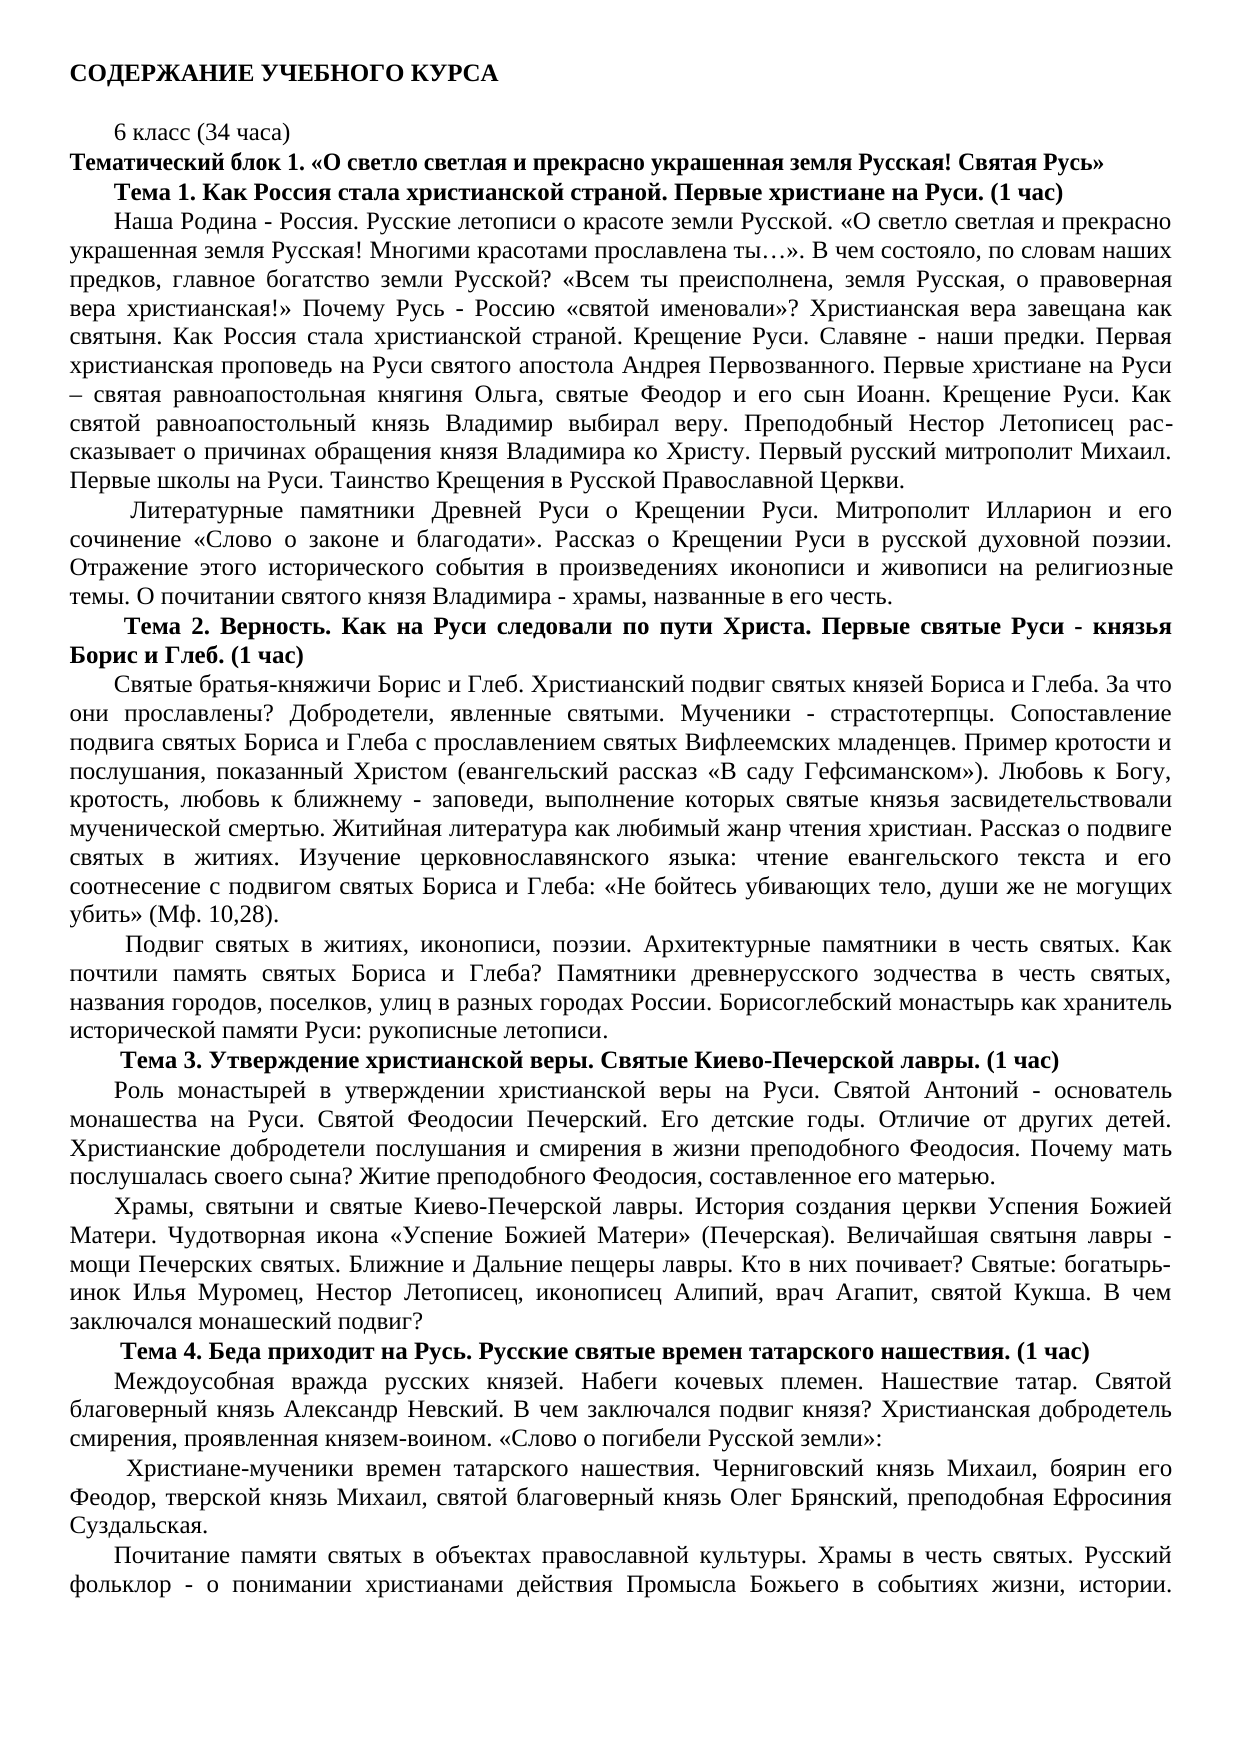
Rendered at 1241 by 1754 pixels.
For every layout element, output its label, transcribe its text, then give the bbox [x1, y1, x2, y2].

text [69, 1540, 1173, 1598]
text СОДЕРЖАНИЕ УЧЕБНОГО КУРСА [69, 58, 1173, 87]
text Христиане-мученики времен татарского нашествия. Черниговский князь Михаил, боярин его Феодор, тверской князь Михаил, святой благоверный князь Олег Брянский, преподобная Ефросиния Суздальская. [69, 1453, 1173, 1539]
text Тема 4. Беда приходит на Русь. Русские святые времен татарского нашествия. (1 час) [69, 1336, 1173, 1365]
text Наша Родина - Россия. Русские летописи о красоте земли Русской. «О светло светлая и прекрасно украшенная земля Русская! Многими красотами прославлена ты…». В чем состояло, по словам наших предков, главное богатство земли Русской? «Всем ты преисполнена, земля Русская, о правоверная вера христианская!» Почему Русь - Россию «святой именовали»? Христианская вера завещана как святыня. Как Россия стала христианской страной. Крещение Руси. Славяне - наши предки. Первая христианская проповедь на Руси святого апостола Андрея Первозванного. Первые христиане на Руси – святая равноапостольная княгиня Ольга, святые Феодор и его сын Иоанн. Крещение Руси. Как святой равноапостольный князь Владимир выбирал веру. Преподобный Нестор Летописец рассказывает о причинах обращения князя Владимира ко Христу. Первый русский митрополит Михаил. Первые школы на Руси. Таинство Крещения в Русской Православной Церкви. [69, 206, 1173, 494]
text Храмы, святыни и святые Киево-Печерской лавры. История создания церкви Успения Божией Матери. Чудотворная икона «Успение Божией Матери» (Печерская). Величайшая святыня лавры - мощи Печерских святых. Ближние и Дальние пещеры лавры. Кто в них почивает? Святые: богатырь-инок Илья Муромец, Нестор Летописец, иконописец Алипий, врач Агапит, святой Кукша. В чем заключался монашеский подвиг? [69, 1191, 1173, 1335]
text Тема 1. Как Россия стала христианской страной. Первые христиане на Руси. (1 час) [69, 177, 1173, 205]
text Тема 2. Верность. Как на Руси следовали по пути Христа. Первые святые Руси - князья Борис и Глеб. (1 час) [69, 611, 1173, 668]
text Литературные памятники Древней Руси о Крещении Руси. Митрополит Илларион и его сочинение «Слово о законе и благодати». Рассказ о Крещении Руси в русской духовной поэзии. Отражение этого исторического события в произведениях иконописи и живописи на религиозные темы. О почитании святого князя Владимира - храмы, названные в его честь. [69, 495, 1173, 610]
text 6 класс (34 часа) [69, 117, 1173, 146]
text Подвиг святых в житиях, иконописи, поэзии. Архитектурные памятники в честь святых. Как почтили память святых Бориса и Глеба? Памятники древнерусского зодчества в честь святых, названия городов, поселков, улиц в разных городах России. Борисоглебский монастырь как хранитель исторической памяти Руси: рукописные летописи. [69, 929, 1173, 1044]
text Междоусобная вражда русских князей. Набеги кочевых племен. Нашествие татар. Святой благоверный князь Александр Невский. В чем заключался подвиг князя? Христианская добродетель смирения, проявленная князем-воином. «Слово о погибели Русской земли»: [69, 1366, 1173, 1452]
text Тема 3. Утверждение христианской веры. Святые Киево-Печерской лавры. (1 час) [69, 1045, 1173, 1074]
text Святые братья-княжичи Борис и Глеб. Христианский подвиг святых князей Бориса и Глеба. За что они прославлены? Добродетели, явленные святыми. Мученики - страстотерпцы. Сопоставление подвига святых Бориса и Глеба с прославлением святых Вифлеемских младенцев. Пример кротости и послушания, показанный Христом (евангельский рассказ «В саду Гефсиманском»). Любовь к Богу, кротость, любовь к ближнему - заповеди, выполнение которых святые князья засвидетельствовали мученической смертью. Житийная литература как любимый жанр чтения христиан. Рассказ о подвиге святых в житиях. Изучение церковнославянского языка: чтение евангельского текста и его соотнесение с подвигом святых Бориса и Глеба: «Не бойтесь убивающих тело, души же не могущих убить» (Мф. 10,28). [69, 669, 1173, 928]
text Роль монастырей в утверждении христианской веры на Руси. Святой Антоний - основатель монашества на Руси. Святой Феодосии Печерский. Его детские годы. Отличие от других детей. Христианские добродетели послушания и смирения в жизни преподобного Феодосия. Почему мать послушалась своего сына? Житие преподобного Феодосия, составленное его матерью. [69, 1075, 1173, 1190]
subtitle Тематический блок 1. «О светло светлая и прекрасно украшенная земля Русская! Святая Русь» [69, 147, 1173, 176]
